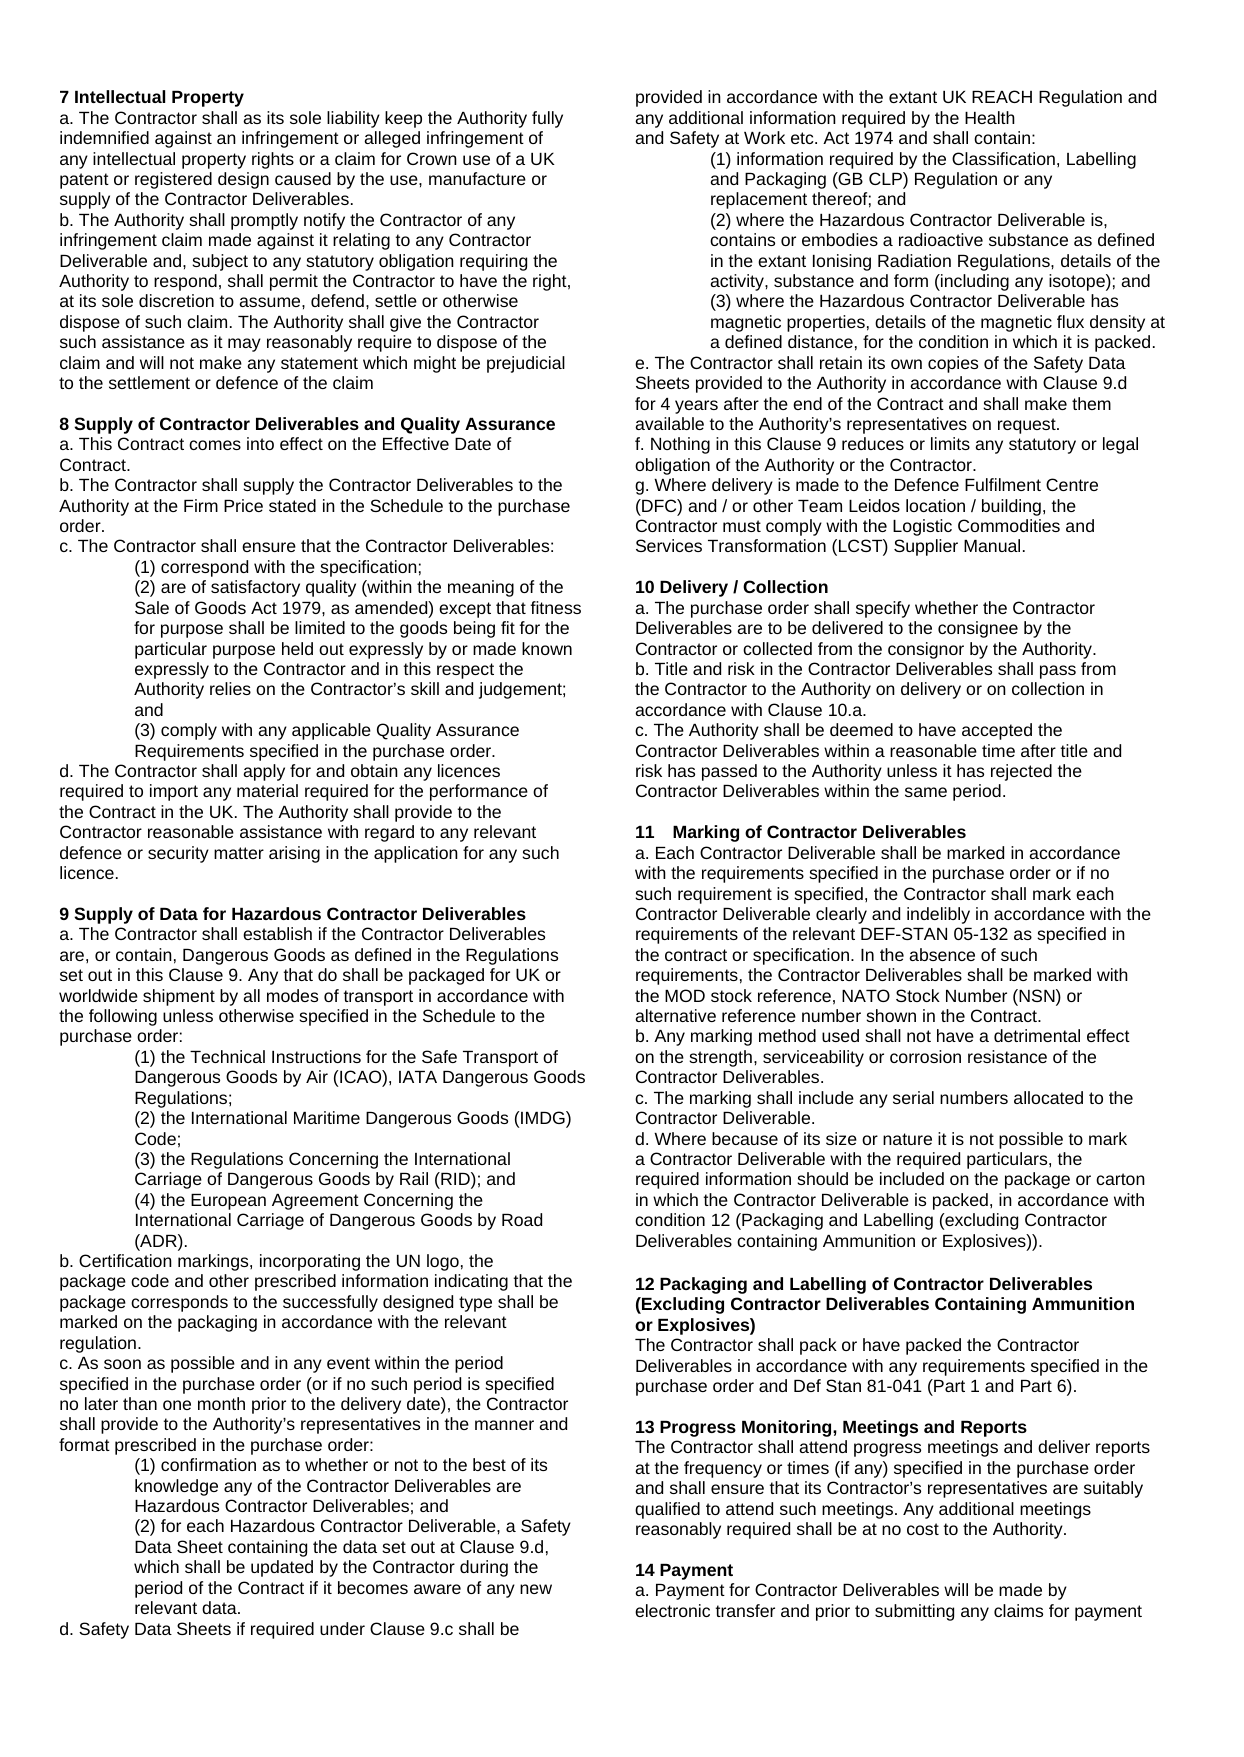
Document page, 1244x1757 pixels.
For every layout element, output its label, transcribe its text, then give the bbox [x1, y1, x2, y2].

text (2) where the Hazardous Contractor Deliverable is, [710, 209, 1185, 230]
text Dangerous Goods by Air (ICAO), IATA Dangerous Goods [134, 1067, 604, 1087]
text infringement claim made against it relating to any Contractor [59, 230, 604, 250]
text a. The purchase order shall specify whether the Contractor [635, 597, 1185, 618]
text Deliverables containing Ammunition or Explosives)). [635, 1230, 1185, 1251]
text relevant data. [134, 1598, 604, 1618]
text a. The Contractor shall establish if the Contractor Deliverables [59, 924, 604, 944]
text required information should be included on the package or carton [635, 1169, 1185, 1189]
text Contractor reasonable assistance with regard to any relevant [59, 822, 604, 842]
text Deliverables in accordance with any requirements specified in the [635, 1355, 1185, 1376]
text Hazardous Contractor Deliverables; and [134, 1496, 604, 1516]
text accordance with Clause 10.a. [635, 699, 1185, 720]
text risk has passed to the Authority unless it has rejected the [635, 761, 1185, 781]
text d. Where because of its size or nature it is not possible to mark [635, 1128, 1185, 1149]
text package corresponds to the successfully designed type shall be [59, 1292, 604, 1312]
text Contractor or collected from the consignor by the Authority. [635, 638, 1185, 659]
text (2) for each Hazardous Contractor Deliverable, a Safety [134, 1516, 604, 1537]
text Contractor Deliverables within the same period. [635, 781, 1185, 802]
text c. The Authority shall be deemed to have accepted the [635, 720, 1185, 740]
text The Contractor shall attend progress meetings and deliver reports [635, 1437, 1185, 1457]
text Regulations; [134, 1087, 604, 1108]
text a. Payment for Contractor Deliverables will be made by [635, 1580, 1185, 1600]
text supply of the Contractor Deliverables. [59, 189, 604, 209]
text the following unless otherwise specified in the Schedule to the [59, 1006, 604, 1026]
text the Contract in the UK. The Authority shall provide to the [59, 802, 604, 822]
text The Contractor shall pack or have packed the Contractor [635, 1335, 1185, 1355]
text the MOD stock reference, NATO Stock Number (NSN) or [635, 985, 1185, 1006]
text shall provide to the Authority’s representatives in the manner and [59, 1414, 604, 1434]
text at the frequency or times (if any) specified in the purchase order [635, 1457, 1185, 1478]
text for purpose shall be limited to the goods being fit for the [134, 618, 604, 638]
text in the extant Ionising Radiation Regulations, details of the activity, substance and form (including any isotope); and [710, 250, 1185, 291]
text any intellectual property rights or a claim for Crown use of a UK [59, 148, 604, 169]
text at its sole discretion to assume, defend, settle or otherwise [59, 291, 604, 312]
text b. The Contractor shall supply the Contractor Deliverables to the [59, 475, 604, 495]
text available to the Authority’s representatives on request. [635, 414, 1185, 434]
text specified in the purchase order (or if no such period is specified [59, 1373, 604, 1394]
text (3) where the Hazardous Contractor Deliverable has [710, 291, 1185, 312]
text package code and other prescribed information indicating that the [59, 1271, 604, 1292]
text d. Safety Data Sheets if required under Clause 9.c shall be [59, 1618, 604, 1639]
text magnetic properties, details of the magnetic flux density at [710, 312, 1185, 332]
text Contractor Deliverable clearly and indelibly in accordance with the [635, 904, 1185, 924]
text Sheets provided to the Authority in accordance with Clause 9.d [635, 373, 1185, 393]
text d. The Contractor shall apply for and obtain any licences [59, 761, 604, 781]
text reasonably required shall be at no cost to the Authority. [635, 1519, 1185, 1539]
text Deliverable and, subject to any statutory obligation requiring the [59, 250, 604, 271]
text c. As soon as possible and in any event within the period [59, 1353, 604, 1373]
text with the requirements specified in the purchase order or if no [635, 863, 1185, 883]
text g. Where delivery is made to the Defence Fulfilment Centre [635, 475, 1185, 495]
text Contractor must comply with the Logistic Commodities and [635, 516, 1185, 536]
text provided in accordance with the extant UK REACH Regulation and any additional information required by the Health [635, 87, 1185, 128]
text 13 Progress Monitoring, Meetings and Reports [635, 1417, 1185, 1437]
text patent or registered design caused by the use, manufacture or [59, 169, 604, 189]
list Marking of Contractor Deliverables [635, 822, 1185, 842]
text 8 Supply of Contractor Deliverables and Quality Assurance [59, 414, 604, 434]
text and Packaging (GB CLP) Regulation or any [710, 169, 1185, 189]
text (Excluding Contractor Deliverables Containing Ammunition [635, 1294, 1185, 1314]
text Deliverables are to be delivered to the consignee by the [635, 618, 1185, 638]
text dispose of such claim. The Authority shall give the Contractor [59, 312, 604, 332]
text a. The Contractor shall as its sole liability keep the Authority fully [59, 107, 604, 128]
text the contract or specification. In the absence of such [635, 944, 1185, 965]
text Contractor Deliverables within a reasonable time after title and [635, 740, 1185, 761]
text c. The marking shall include any serial numbers allocated to the [635, 1087, 1185, 1108]
text defence or security matter arising in the application for any such [59, 842, 604, 863]
text Authority relies on the Contractor’s skill and judgement; [134, 679, 604, 699]
text set out in this Clause 9. Any that do shall be packaged for UK or [59, 965, 604, 985]
text e. The Contractor shall retain its own copies of the Safety Data [635, 352, 1185, 373]
text or Explosives) [635, 1314, 1185, 1335]
text c. The Contractor shall ensure that the Contractor Deliverables: [59, 536, 604, 557]
text Authority to respond, shall permit the Contractor to have the right, [59, 271, 604, 291]
text (3) comply with any applicable Quality Assurance [134, 720, 604, 740]
text Authority at the Firm Price stated in the Schedule to the purchase [59, 495, 604, 516]
text (2) the International Maritime Dangerous Goods (IMDG) [134, 1108, 604, 1128]
text a Contractor Deliverable with the required particulars, the [635, 1149, 1185, 1169]
text purchase order and Def Stan 81-041 (Part 1 and Part 6). [635, 1376, 1185, 1396]
text a defined distance, for the condition in which it is packed. [710, 332, 1185, 352]
text (4) the European Agreement Concerning the [134, 1189, 604, 1210]
text Contractor Deliverables. [635, 1067, 1185, 1087]
text which shall be updated by the Contractor during the [134, 1557, 604, 1577]
text condition 12 (Packaging and Labelling (excluding Contractor [635, 1210, 1185, 1230]
text replacement thereof; and [710, 189, 1185, 209]
text particular purpose held out expressly by or made known [134, 638, 604, 659]
text f. Nothing in this Clause 9 reduces or limits any statutory or legal [635, 434, 1185, 454]
text (ADR). [134, 1230, 604, 1251]
text requirements of the relevant DEF-STAN 05-132 as specified in [635, 924, 1185, 944]
text Carriage of Dangerous Goods by Rail (RID); and [134, 1169, 604, 1189]
text qualified to attend such meetings. Any additional meetings [635, 1498, 1185, 1519]
text to the settlement or defence of the claim [59, 373, 604, 393]
text licence. [59, 863, 604, 883]
text b. Title and risk in the Contractor Deliverables shall pass from [635, 659, 1185, 679]
text (3) the Regulations Concerning the International [134, 1149, 604, 1169]
text regulation. [59, 1332, 604, 1353]
text knowledge any of the Contractor Deliverables are [134, 1475, 604, 1496]
text (1) correspond with the specification; [134, 557, 604, 577]
text in which the Contractor Deliverable is packed, in accordance with [635, 1189, 1185, 1210]
text Data Sheet containing the data set out at Clause 9.d, [134, 1537, 604, 1557]
text and [134, 699, 604, 720]
text (2) are of satisfactory quality (within the meaning of the [134, 577, 604, 597]
text alternative reference number shown in the Contract. [635, 1006, 1185, 1026]
text such assistance as it may reasonably require to dispose of the [59, 332, 604, 352]
text such requirement is specified, the Contractor shall mark each [635, 883, 1185, 904]
text indemnified against an infringement or alleged infringement of [59, 128, 604, 148]
text are, or contain, Dangerous Goods as defined in the Regulations [59, 944, 604, 965]
text no later than one month prior to the delivery date), the Contractor [59, 1394, 604, 1414]
text a. Each Contractor Deliverable shall be marked in accordance [635, 842, 1185, 863]
text Requirements specified in the purchase order. [134, 740, 604, 761]
text Contract. [59, 454, 604, 475]
text for 4 years after the end of the Contract and shall make them [635, 393, 1185, 414]
text (1) information required by the Classification, Labelling [710, 148, 1185, 169]
text contains or embodies a radioactive substance as defined [710, 230, 1185, 250]
text International Carriage of Dangerous Goods by Road [134, 1210, 604, 1230]
text order. [59, 516, 604, 536]
text (DFC) and / or other Team Leidos location / building, the [635, 495, 1185, 516]
text the Contractor to the Authority on delivery or on collection in [635, 679, 1185, 699]
text Services Transformation (LCST) Supplier Manual. [635, 536, 1185, 557]
text b. Certification markings, incorporating the UN logo, the [59, 1251, 604, 1271]
text purchase order: [59, 1026, 604, 1047]
text 10 Delivery / Collection [635, 577, 1185, 597]
text requirements, the Contractor Deliverables shall be marked with [635, 965, 1185, 985]
text 12 Packaging and Labelling of Contractor Deliverables [635, 1274, 1185, 1294]
text marked on the packaging in accordance with the relevant [59, 1312, 604, 1332]
text b. The Authority shall promptly notify the Contractor of any [59, 209, 604, 230]
text electronic transfer and prior to submitting any claims for payment [635, 1600, 1185, 1621]
text Sale of Goods Act 1979, as amended) except that fitness [134, 597, 604, 618]
text 9 Supply of Data for Hazardous Contractor Deliverables [59, 904, 604, 924]
text period of the Contract if it becomes aware of any new [134, 1577, 604, 1598]
text format prescribed in the purchase order: [59, 1434, 604, 1455]
text 14 Payment [635, 1559, 1185, 1580]
text 7 Intellectual Property [59, 87, 604, 107]
text and shall ensure that its Contractor’s representatives are suitably [635, 1478, 1185, 1498]
text b. Any marking method used shall not have a detrimental effect [635, 1026, 1185, 1047]
text a. This Contract comes into effect on the Effective Date of [59, 434, 604, 454]
text (1) confirmation as to whether or not to the best of its [134, 1455, 604, 1475]
text obligation of the Authority or the Contractor. [635, 454, 1185, 475]
text expressly to the Contractor and in this respect the [134, 659, 604, 679]
text and Safety at Work etc. Act 1974 and shall contain: [635, 128, 1185, 148]
text Contractor Deliverable. [635, 1108, 1185, 1128]
text claim and will not make any statement which might be prejudicial [59, 352, 604, 373]
text (1) the Technical Instructions for the Safe Transport of [134, 1047, 604, 1067]
text worldwide shipment by all modes of transport in accordance with [59, 985, 604, 1006]
text required to import any material required for the performance of [59, 781, 604, 802]
text on the strength, serviceability or corrosion resistance of the [635, 1047, 1185, 1067]
text Code; [134, 1128, 604, 1149]
